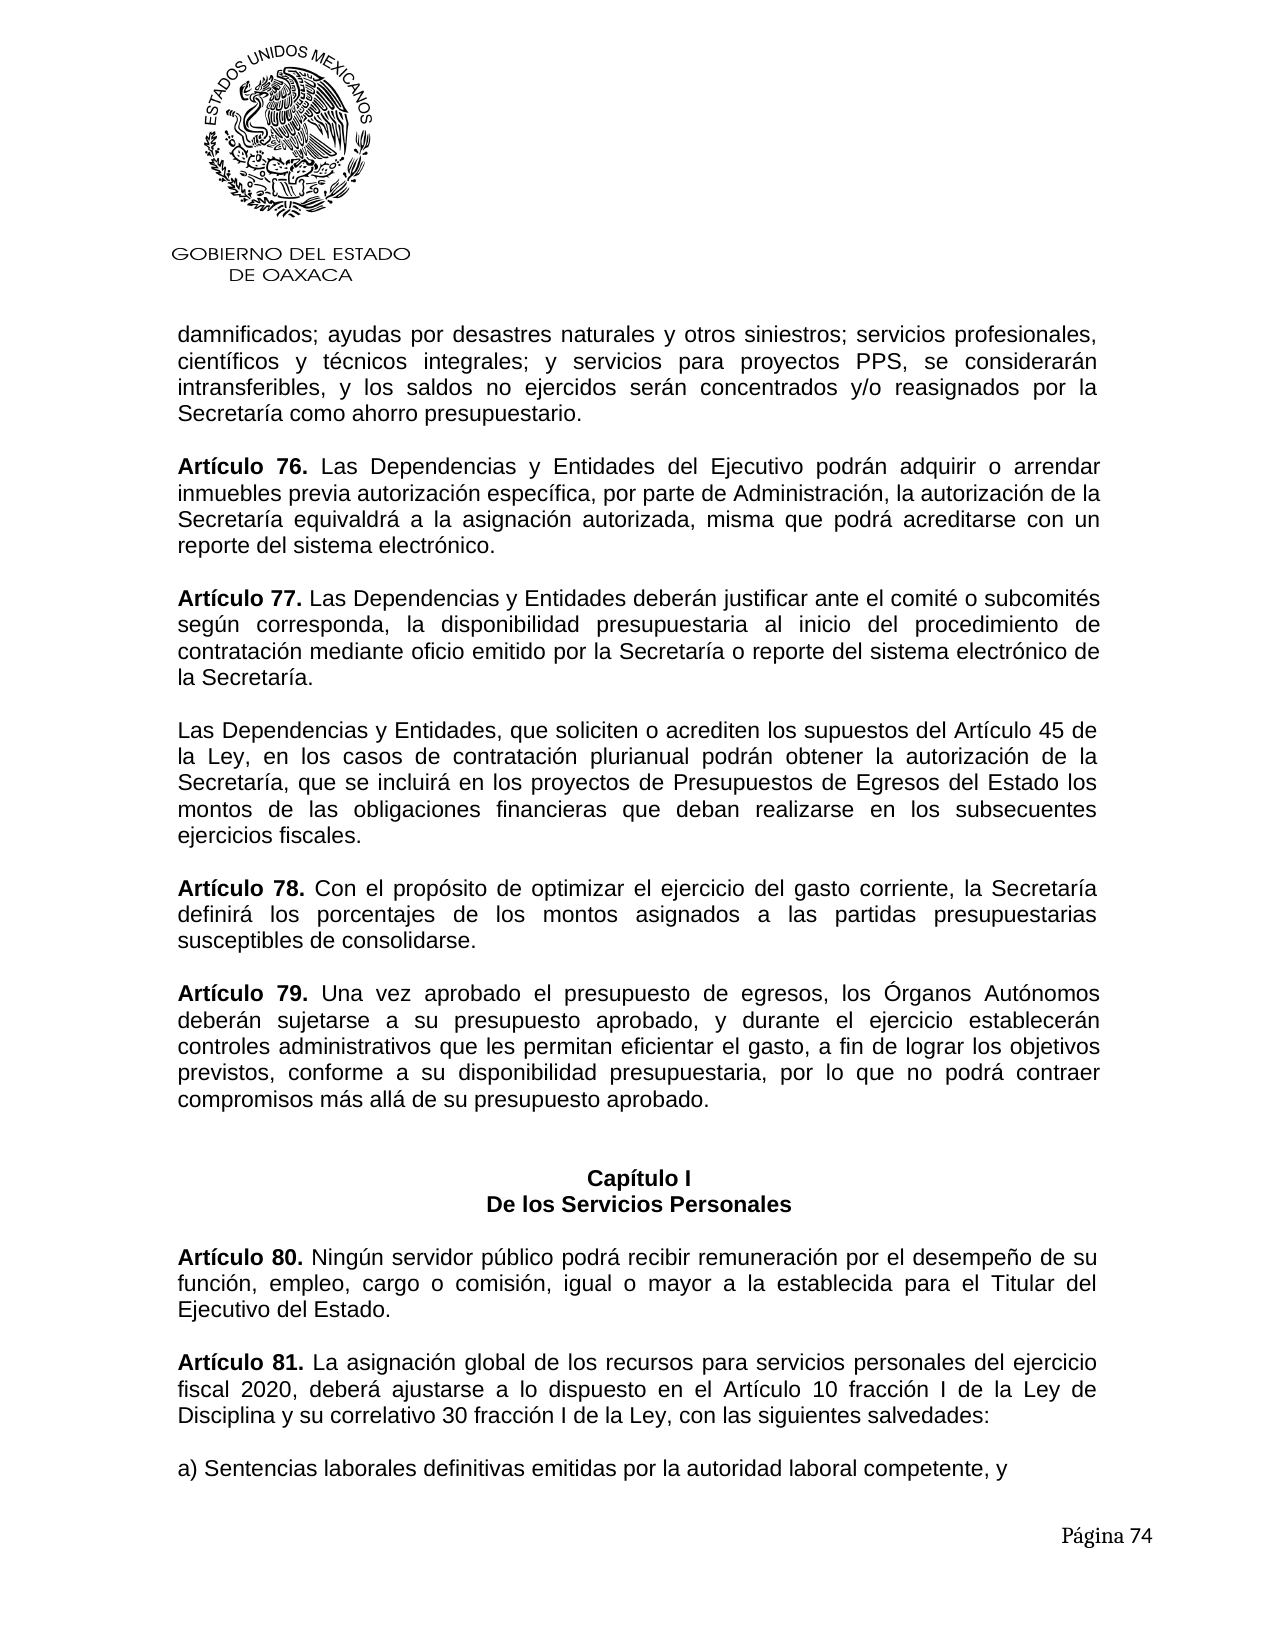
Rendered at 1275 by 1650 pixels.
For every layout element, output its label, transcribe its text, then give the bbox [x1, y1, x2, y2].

text Artículo 81. La asignación global de los recursos para servicios personales del ejercicio fiscal 2020, deberá ajustarse a lo dispuesto en el Artículo 10 fracción I de la Ley de Disciplina y su correlativo 30 fracción I de la Ley, con las siguientes salvedades: [177, 1349, 1098, 1428]
text Artículo 78. Con el propósito de optimizar el ejercicio del gasto corriente, la Secretaría definirá los porcentajes de los montos asignados a las partidas presupuestarias susceptibles de consolidarse. [177, 875, 1098, 954]
subtitle Artículo 77. Las Dependencias y Entidades deberán justificar ante el comité o subcomités según corresponda, la disponibilidad presupuestaria al inicio del procedimiento de contratación mediante oficio emitido por la Secretaría o reporte del sistema electrónico de la Secretaría. [177, 585, 1101, 690]
subtitle Artículo 76. Las Dependencias y Entidades del Ejecutivo podrán adquirir o arrendar inmuebles previa autorización específica, por parte de Administración, la autorización de la Secretaría equivaldrá a la asignación autorizada, misma que podrá acreditarse con un reporte del sistema electrónico. [177, 453, 1101, 558]
text Artículo 80. Ningún servidor público podrá recibir remuneración por el desempeño de su función, empleo, cargo o comisión, igual o mayor a la establecida para el Titular del Ejecutivo del Estado. [177, 1244, 1098, 1323]
subtitle Artículo 79. Una vez aprobado el presupuesto de egresos, los Órganos Autónomos deberán sujetarse a su presupuesto aprobado, y durante el ejercicio establecerán controles administrativos que les permitan eficientar el gasto, a fin de lograr los objetivos previstos, conforme a su disponibilidad presupuestaria, por lo que no podrá contraer compromisos más allá de su presupuesto aprobado. [177, 980, 1101, 1112]
text Las Dependencias y Entidades, que soliciten o acrediten los supuestos del Artículo 45 de la Ley, en los casos de contratación plurianual podrán obtener la autorización de la Secretaría, que se incluirá en los proyectos de Presupuestos de Egresos del Estado los montos de las obligaciones financieras que deban realizarse en los subsecuentes ejercicios fiscales. [177, 717, 1098, 848]
subtitle Capítulo I [177, 1165, 1101, 1191]
text a) Sentencias laborales definitivas emitidas por la autoridad laboral competente, y [177, 1454, 1098, 1481]
picture [166, 39, 415, 287]
text De los Servicios Personales [177, 1191, 1101, 1217]
